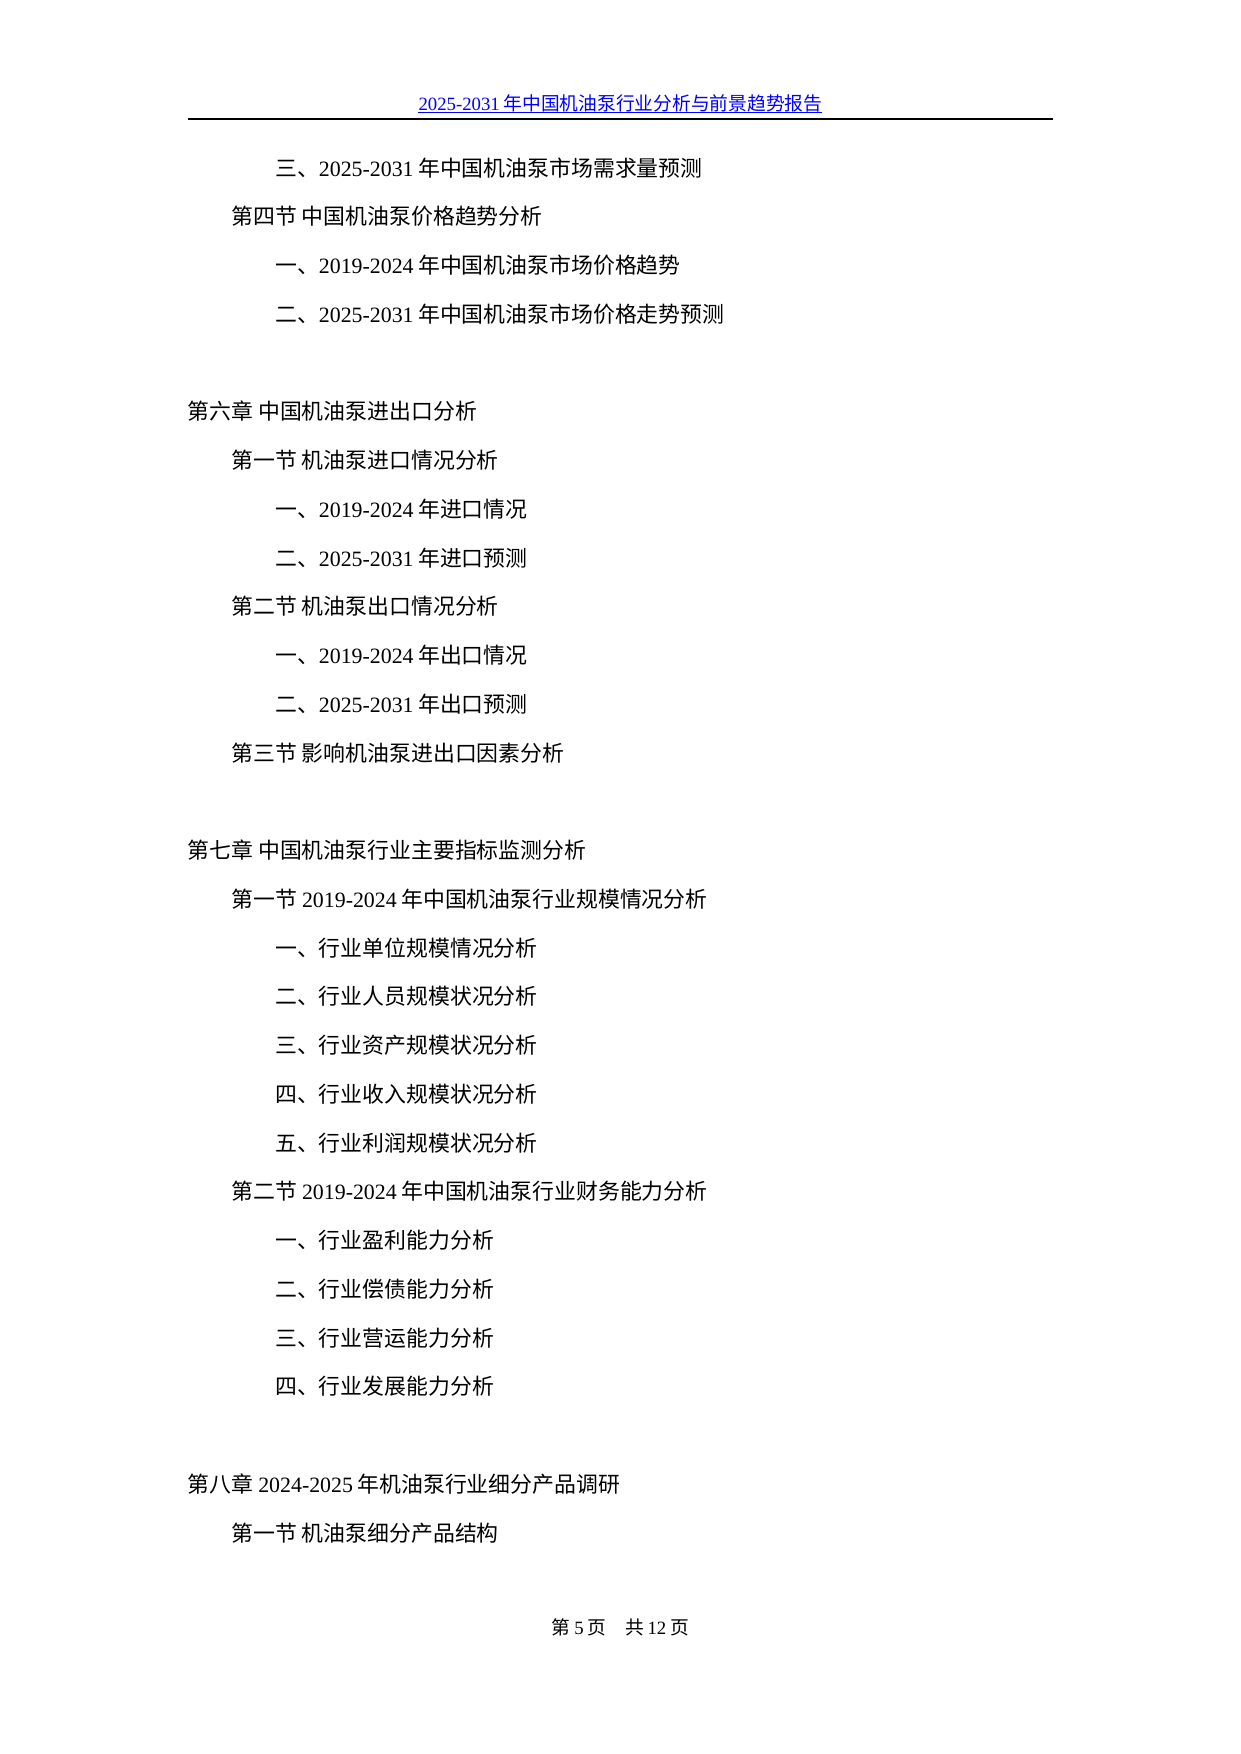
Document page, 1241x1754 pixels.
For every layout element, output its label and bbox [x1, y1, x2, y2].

text [187, 150, 1053, 1548]
